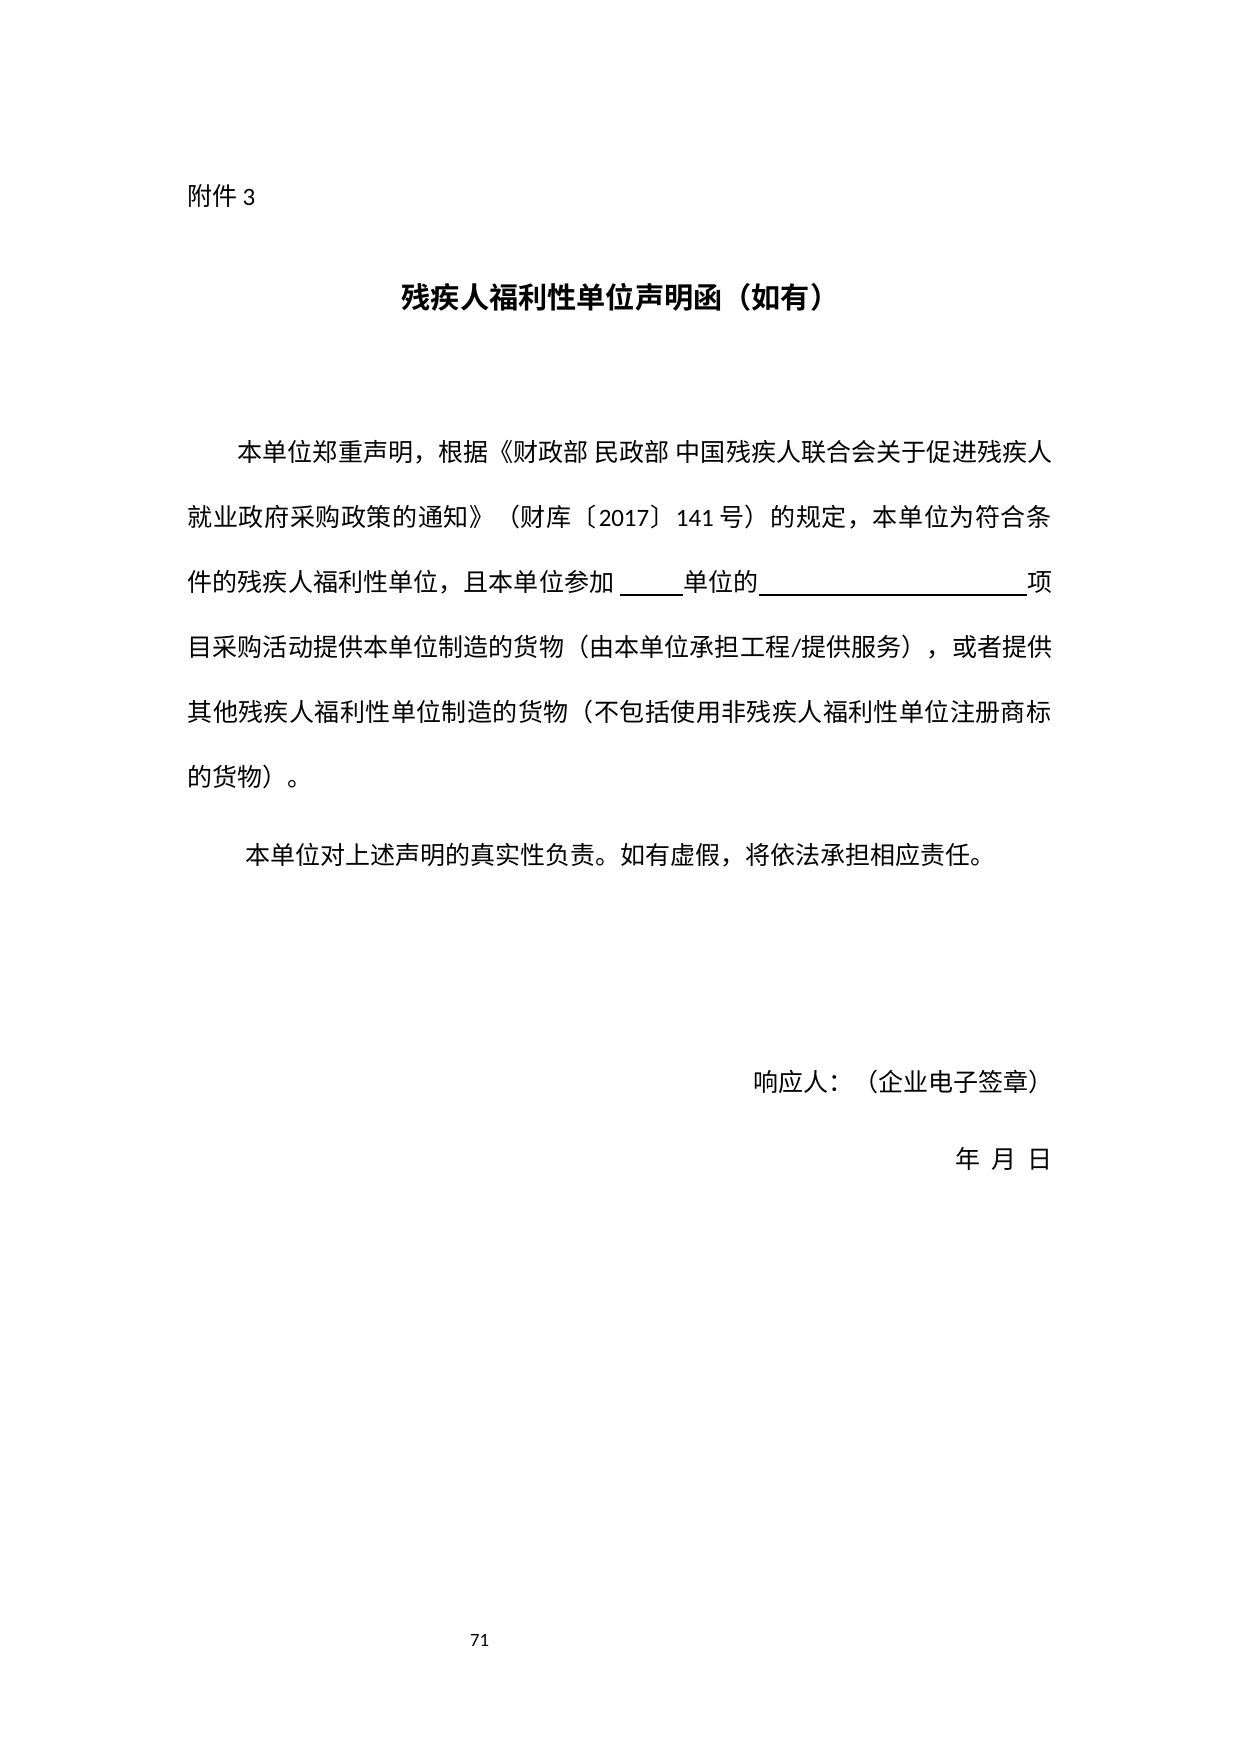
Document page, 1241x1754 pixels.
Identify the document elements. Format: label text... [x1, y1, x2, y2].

text 年 月 日 [187, 1126, 1053, 1191]
text 附件3 [187, 162, 1053, 227]
text 本单位郑重声明，根据《财政部 民政部 中国残疾人联合会关于促进残疾人就业政府采购政策的通知》（财库〔2017〕141号）的规定，本单位为符合条件的残疾人福利性单位，且本单位参加 单位的 项目采购活动提供本单位制造的货物（由本单位承担工程/提供服务），或者提供其他残疾人福利性单位制造的货物（不包括使用非残疾人福利性单位注册商标的货物）。 [187, 418, 1053, 808]
text 本单位对上述声明的真实性负责。如有虚假，将依法承担相应责任。 [187, 821, 1053, 886]
text 响应人：（企业电子签章） [187, 1048, 1053, 1113]
text 残疾人福利性单位声明函（如有） [187, 263, 1053, 328]
